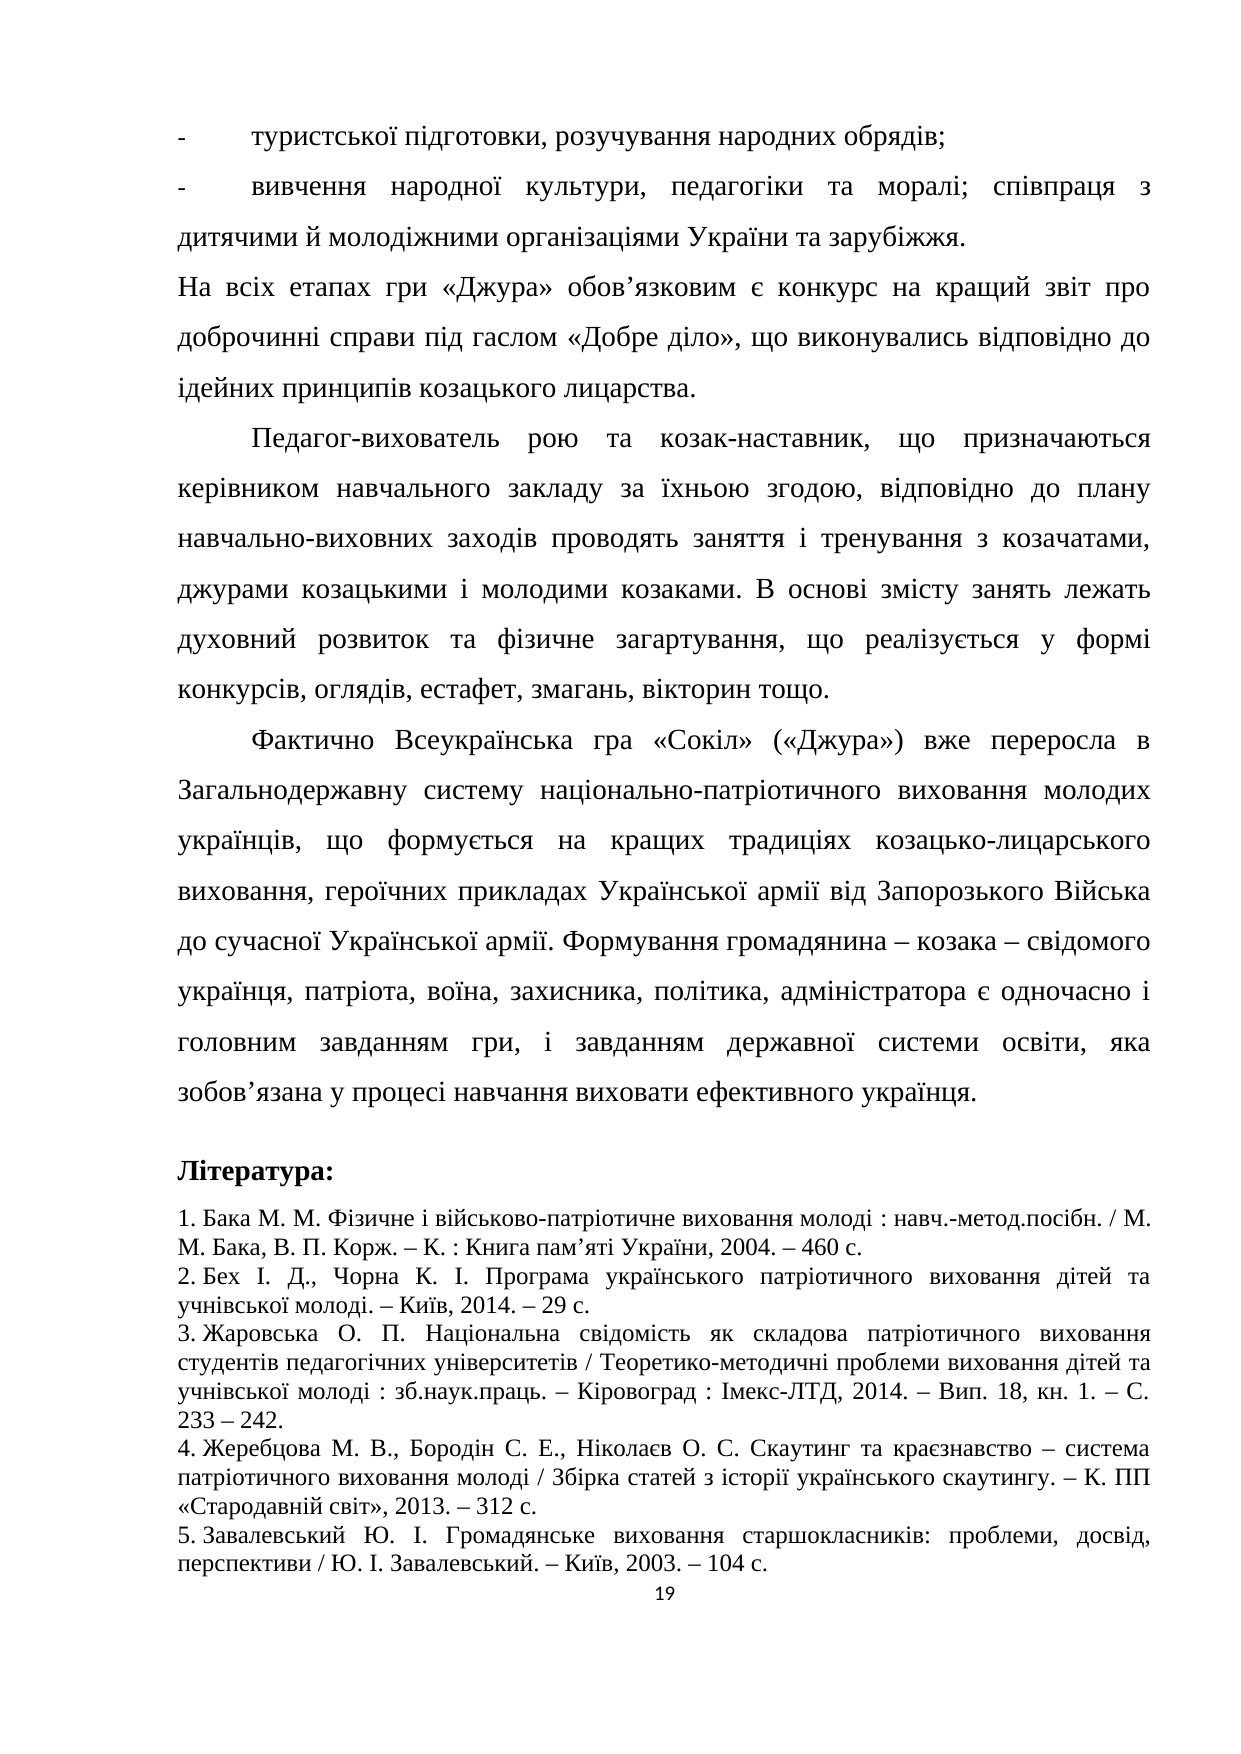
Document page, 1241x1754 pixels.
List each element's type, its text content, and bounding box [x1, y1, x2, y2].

text На всіх етапах гри «Джура» обов’язковим є конкурс на кращий звіт про доброчинні справи під гаслом «Добре діло», що виконувались відповідно до ідейних принципів козацького лицарства. [177, 269, 1152, 403]
list вивчення народної культури, педагогіки та моралі; співпраця з дитячими й молодіжними організаціями України та зарубіжжя. [177, 168, 1152, 252]
list туристської підготовки, розучування народних обрядів; [177, 118, 1152, 152]
list Жаровська О. П. Національна свідомість як складова патріотичного виховання студентів педагогічних університетів / Теоретико-методичні проблеми виховання дітей та учнівської молоді : зб.наук.праць. – Кіровоград : Імекс-ЛТД, 2014. – Вип. 18, кн. 1. – С. 233 – 242. [177, 1318, 1152, 1433]
list Бех І. Д., Чорна К. І. Програма українського патріотичного виховання дітей та учнівської молоді. – Київ, 2014. – 29 с. [177, 1261, 1152, 1318]
list Бака М. М. Фізичне і військово-патріотичне виховання молоді : навч.-метод.посібн. / М. М. Бака, В. П. Корж. – К. : Книга пам’яті України, 2004. – 460 с. [177, 1203, 1152, 1261]
text Література: [177, 1153, 1152, 1187]
text Педагог-вихователь рою та козак-наставник, що призначаються керівником навчального закладу за їхньою згодою, відповідно до плану навчально-виховних заходів проводять заняття і тренування з козачатами, джурами козацькими і молодими козаками. В основі змісту занять лежать духовний розвиток та фізичне загартування, що реалізується у формі конкурсів, оглядів, естафет, змагань, вікторин тощо. [177, 420, 1152, 705]
list Завалевський Ю. І. Громадянське виховання старшокласників: проблеми, досвід, перспективи / Ю. І. Завалевський. – Київ, 2003. – 104 с. [177, 1520, 1152, 1577]
list Жеребцова М. В., Бородін С. Е., Ніколаєв О. С. Скаутинг та краєзнавство – система патріотичного виховання молоді / Збірка статей з історії українського скаутингу. – К. ПП «Стародавній світ», 2013. – 312 с. [177, 1433, 1152, 1520]
text Фактично Всеукраїнська гра «Сокіл» («Джура») вже переросла в Загальнодержавну систему національно-патріотичного виховання молодих українців, що формується на кращих традиціях козацько-лицарського виховання, героїчних прикладах Української армії від Запорозького Війська до сучасної Української армії. Формування громадянина – козака – свідомого українця, патріота, воїна, захисника, політика, адміністратора є одночасно і головним завданням гри, і завданням державної системи освіти, яка зобов’язана у процесі навчання виховати ефективного українця. [177, 722, 1152, 1108]
